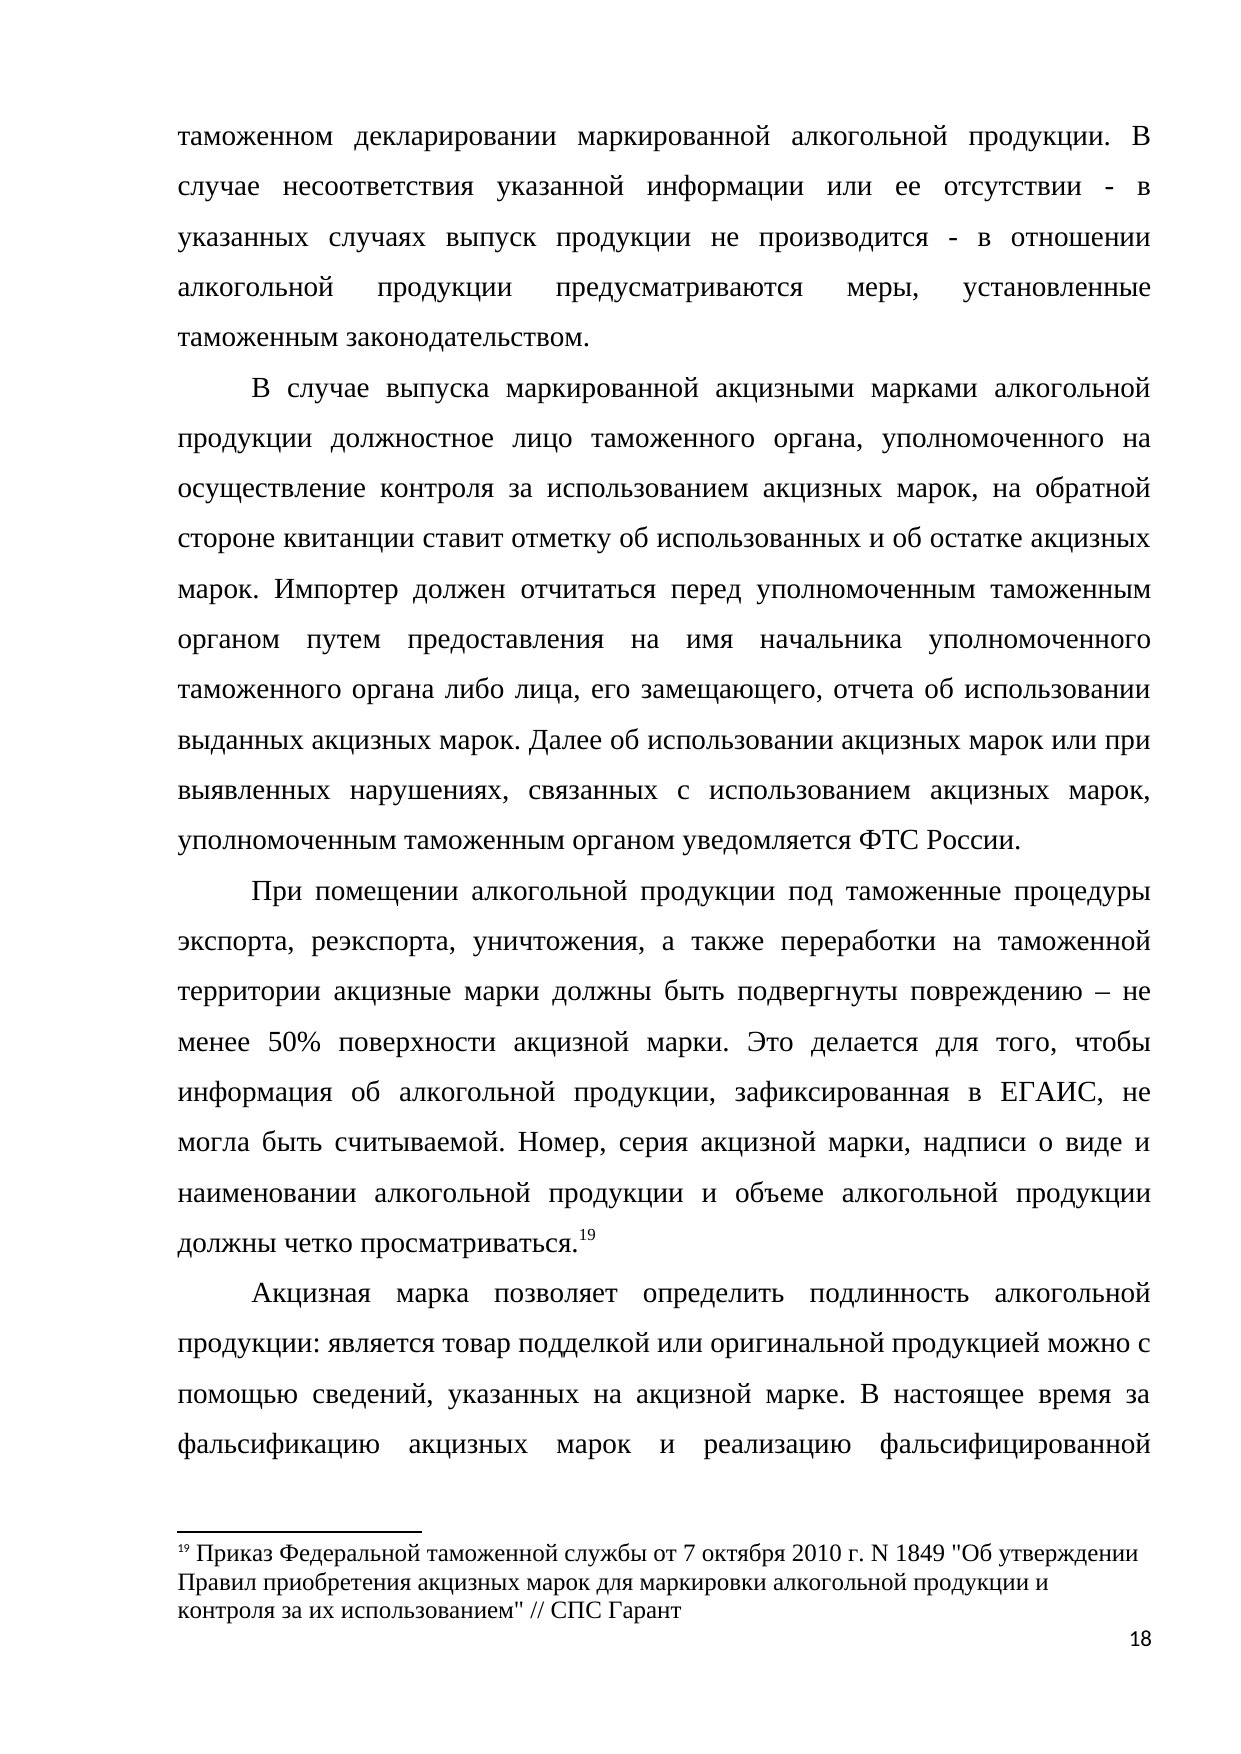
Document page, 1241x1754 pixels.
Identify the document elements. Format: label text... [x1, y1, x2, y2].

text В случае выпуска маркированной акцизными марками алкогольной продукции должностное лицо таможенного органа, уполномоченного на осуществление контроля за использованием акцизных марок, на обратной стороне квитанции ставит отметку об использованных и об остатке акцизных марок. Импортер должен отчитаться перед уполномоченным таможенным органом путем предоставления на имя начальника уполномоченного таможенного органа либо лица, его замещающего, отчета об использовании выданных акцизных марок. Далее об использовании акцизных марок или при выявленных нарушениях, связанных с использованием акцизных марок, уполномоченным таможенным органом уведомляется ФТС России. [177, 370, 1152, 856]
text При помещении алкогольной продукции под таможенные процедуры экспорта, реэкспорта, уничтожения, а также переработки на таможенной территории акцизные марки должны быть подвергнуты повреждению – не менее 50% поверхности акцизной марки. Это делается для того, чтобы информация об алкогольной продукции, зафиксированная в ЕГАИС, не могла быть считываемой. Номер, серия акцизной марки, надписи о виде и наименовании алкогольной продукции и объеме алкогольной продукции должны четко просматриваться. [177, 873, 1152, 1258]
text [177, 1275, 1152, 1460]
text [177, 118, 1152, 353]
